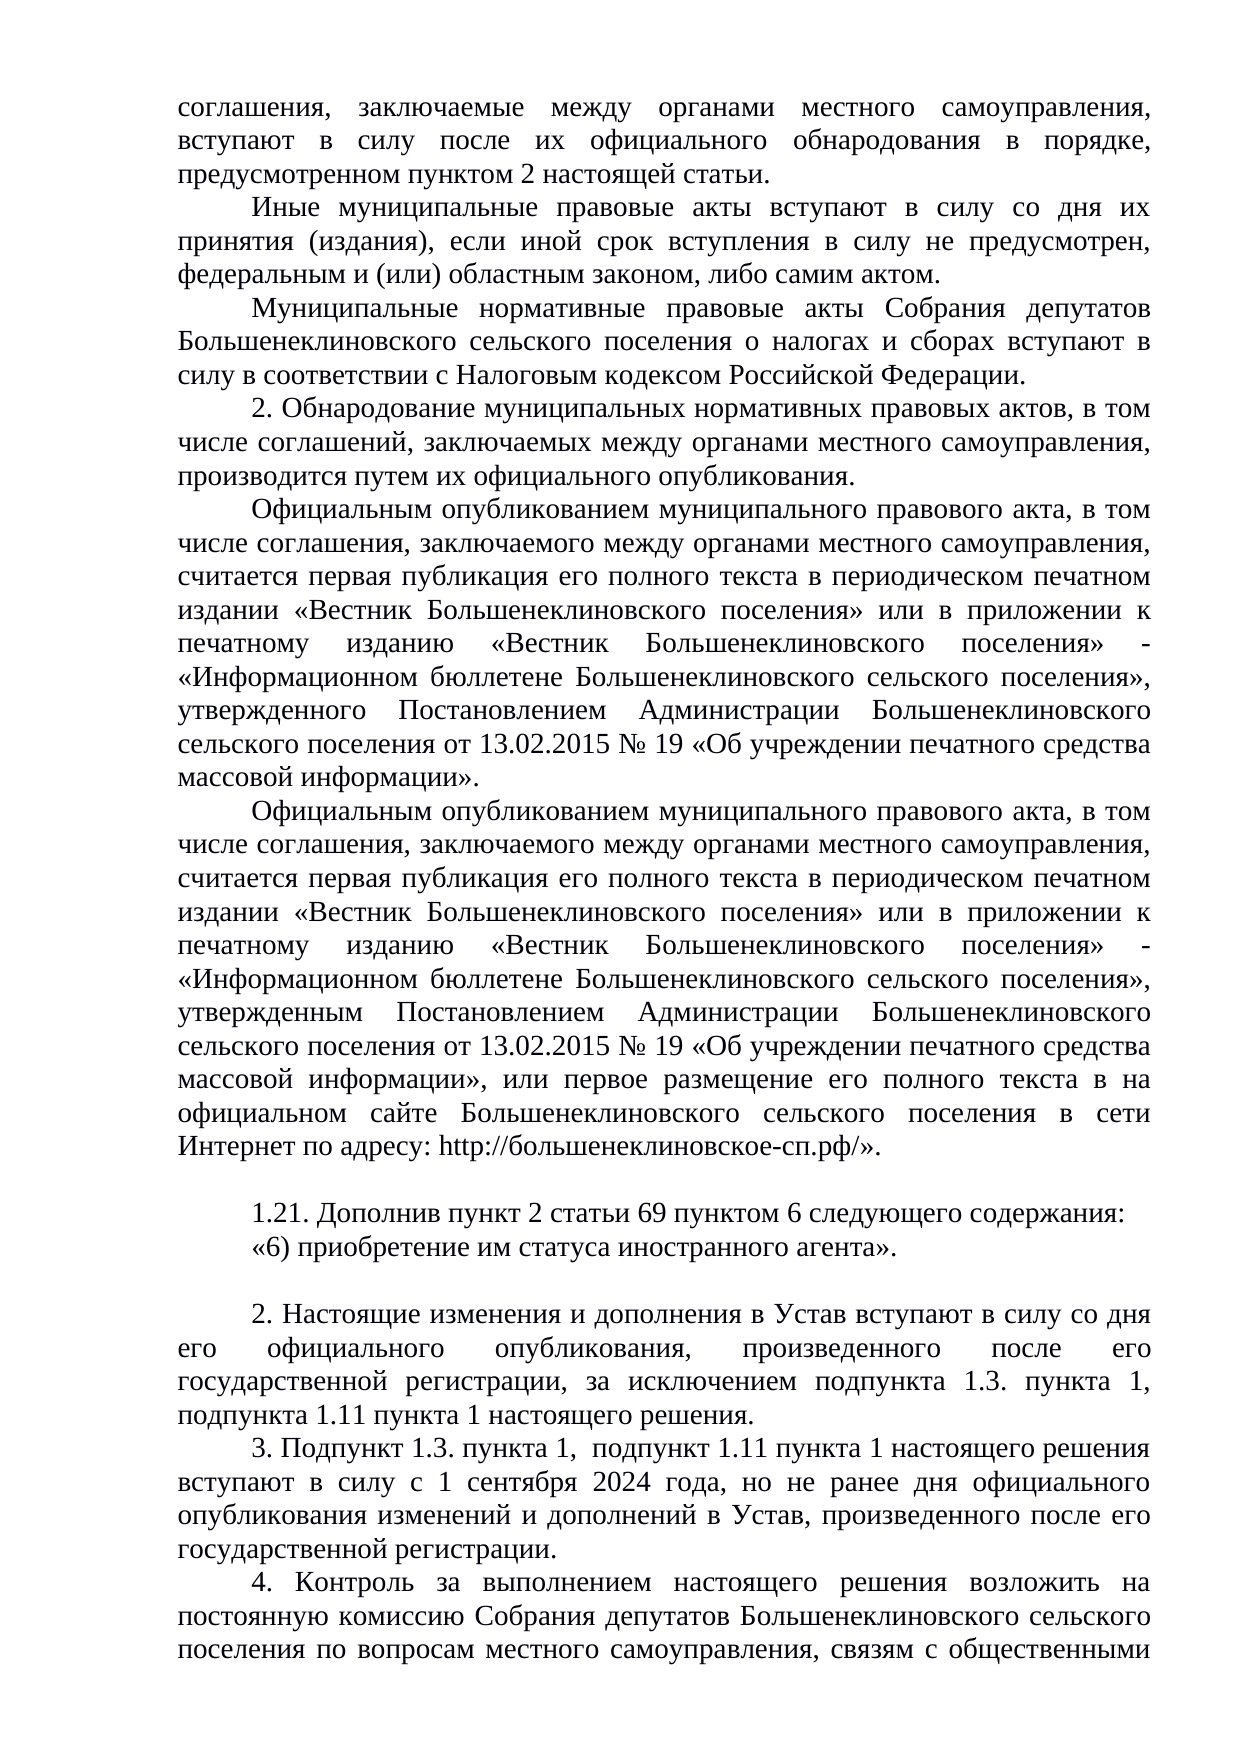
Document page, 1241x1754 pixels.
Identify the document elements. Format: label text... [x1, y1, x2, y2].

text 2. Обнародование муниципальных нормативных правовых актов, в том числе соглашений, заключаемых между органами местного самоуправления, производится путем их официального опубликования. [177, 391, 1152, 491]
text 3. Подпункт 1.3. пункта 1, подпункт 1.11 пункта 1 настоящего решения вступают в силу с 1 сентября 2024 года, но не ранее дня официального опубликования изменений и дополнений в Устав, произведенного после его государственной регистрации. [177, 1430, 1152, 1564]
text Официальным опубликованием муниципального правового акта, в том числе соглашения, заключаемого между органами местного самоуправления, считается первая публикация его полного текста в периодическом печатном издании «Вестник Большенеклиновского поселения» или в приложении к печатному изданию «Вестник Большенеклиновского поселения» - «Информационном бюллетене Большенеклиновского сельского поселения», утвержденного Постановлением Администрации Большенеклиновского сельского поселения от 13.02.2015 № 19 «Об учреждении печатного средства массовой информации». [177, 491, 1152, 793]
text 2. Настоящие изменения и дополнения в Устав вступают в силу со дня его официального опубликования, произведенного после его государственной регистрации, за исключением подпункта 1.3. пункта 1, подпункта 1.11 пункта 1 настоящего решения. [177, 1296, 1152, 1430]
text Муниципальные нормативные правовые акты Собрания депутатов Большенеклиновского сельского поселения о налогах и сборах вступают в силу в соответствии с Налоговым кодексом Российской Федерации. [177, 290, 1152, 391]
text Иные муниципальные правовые акты вступают в силу со дня их принятия (издания), если иной срок вступления в силу не предусмотрен, федеральным и (или) областным законом, либо самим актом. [177, 189, 1152, 290]
text «6) приобретение им статуса иностранного агента». [177, 1229, 1152, 1263]
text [177, 1564, 1152, 1665]
text 1.21. Дополнив пункт 2 статьи 69 пунктом 6 следующего содержания: [177, 1196, 1152, 1229]
text Официальным опубликованием муниципального правового акта, в том числе соглашения, заключаемого между органами местного самоуправления, считается первая публикация его полного текста в периодическом печатном издании «Вестник Большенеклиновского поселения» или в приложении к печатному изданию «Вестник Большенеклиновского поселения» - «Информационном бюллетене Большенеклиновского сельского поселения», утвержденным Постановлением Администрации Большенеклиновского сельского поселения от 13.02.2015 № 19 «Об учреждении печатного средства массовой информации», или первое размещение его полного текста в на официальном сайте Большенеклиновского сельского поселения в сети Интернет по адресу: http://большенеклиновское-сп.рф/». [177, 793, 1152, 1162]
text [177, 89, 1152, 189]
